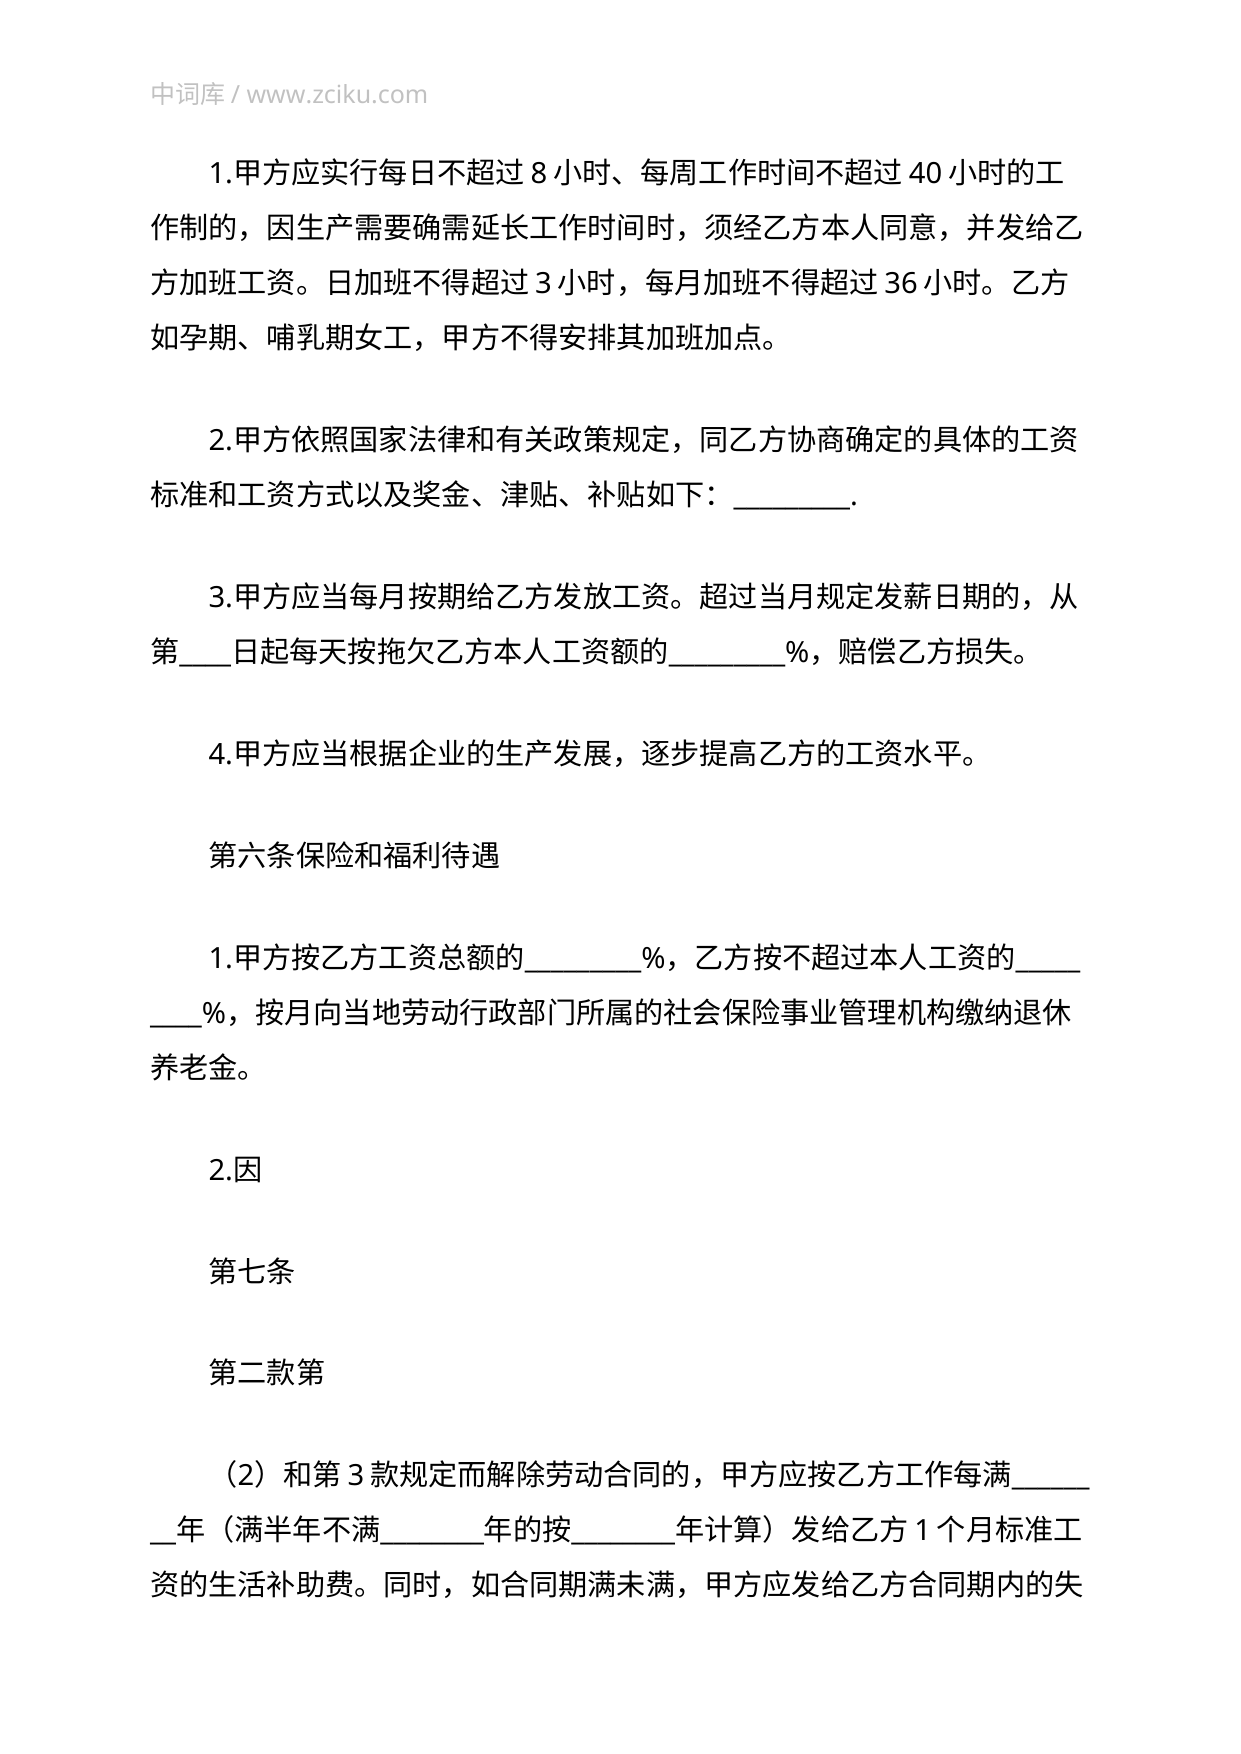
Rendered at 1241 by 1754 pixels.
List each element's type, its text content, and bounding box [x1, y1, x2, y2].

text 第二款第 [150, 1350, 1090, 1392]
text 第六条保险和福利待遇 [150, 833, 1090, 875]
text 1.甲方按乙方工资总额的_________%，乙方按不超过本人工资的_________%，按月向当地劳动行政部门所属的社会保险事业管理机构缴纳退休养老金。 [150, 934, 1090, 1087]
text 2.因 [150, 1146, 1090, 1188]
text 第七条 [150, 1248, 1090, 1290]
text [150, 1452, 1090, 1604]
text 3.甲方应当每月按期给乙方发放工资。超过当月规定发薪日期的，从第____日起每天按拖欠乙方本人工资额的_________%，赔偿乙方损失。 [150, 574, 1090, 671]
text 1.甲方应实行每日不超过8小时、每周工作时间不超过40小时的工作制的，因生产需要确需延长工作时间时，须经乙方本人同意，并发给乙方加班工资。日加班不得超过3小时，每月加班不得超过36小时。乙方如孕期、哺乳期女工，甲方不得安排其加班加点。 [150, 150, 1090, 357]
text 4.甲方应当根据企业的生产发展，逐步提高乙方的工资水平。 [150, 731, 1090, 773]
text 2.甲方依照国家法律和有关政策规定，同乙方协商确定的具体的工资标准和工资方式以及奖金、津贴、补贴如下：_________. [150, 417, 1090, 514]
